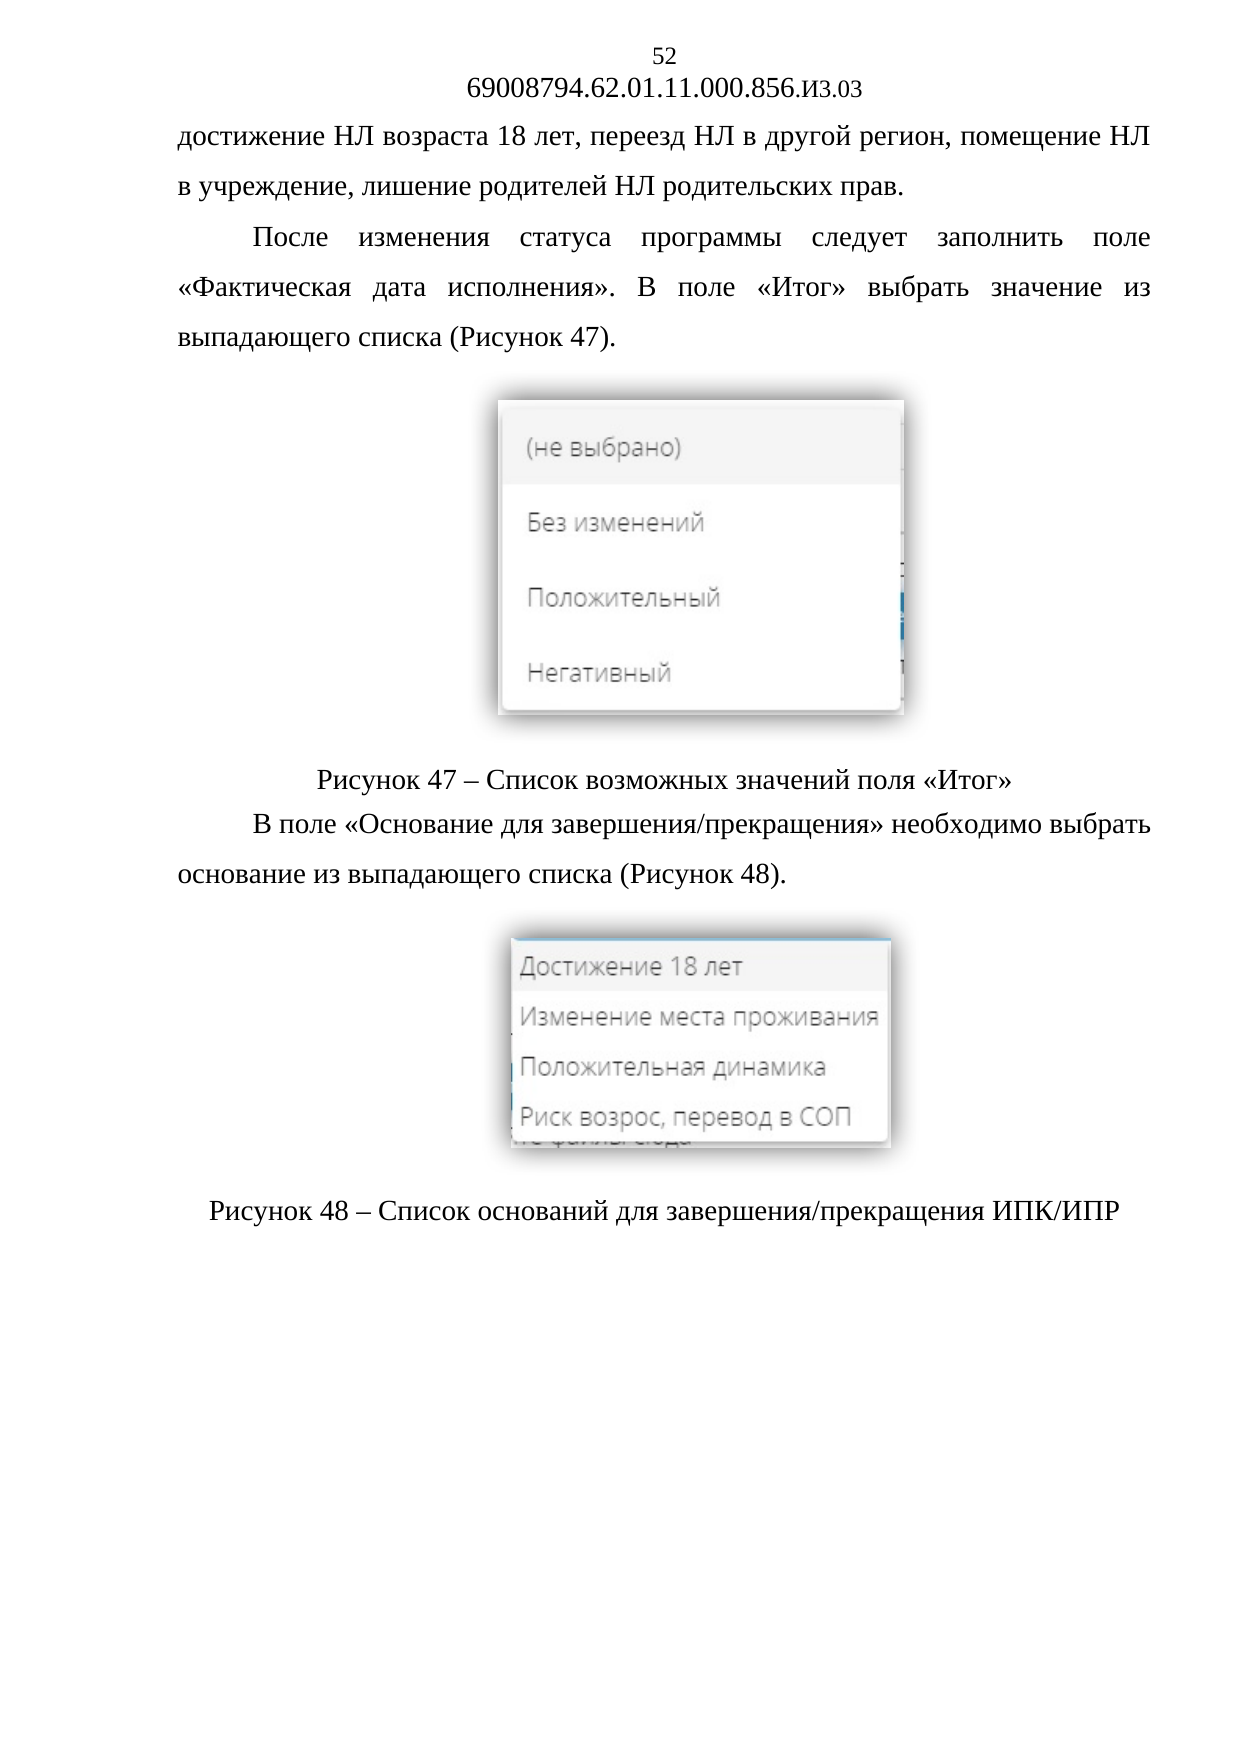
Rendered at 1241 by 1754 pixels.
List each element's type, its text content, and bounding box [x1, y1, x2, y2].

text Рисунок 47 – Список возможных значений поля «Итог» [177, 762, 1152, 796]
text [177, 118, 1152, 202]
text После изменения статуса программы следует заполнить поле «Фактическая дата исполнения». В поле «Итог» выбрать значение из выпадающего списка (Рисунок 47). [177, 219, 1152, 353]
picture [511, 938, 891, 1148]
picture [498, 400, 904, 715]
text Рисунок 48 – Список оснований для завершения/прекращения ИПК/ИПР [177, 1193, 1152, 1227]
text В поле «Основание для завершения/прекращения» необходимо выбрать основание из выпадающего списка (Рисунок 48). [177, 806, 1152, 890]
